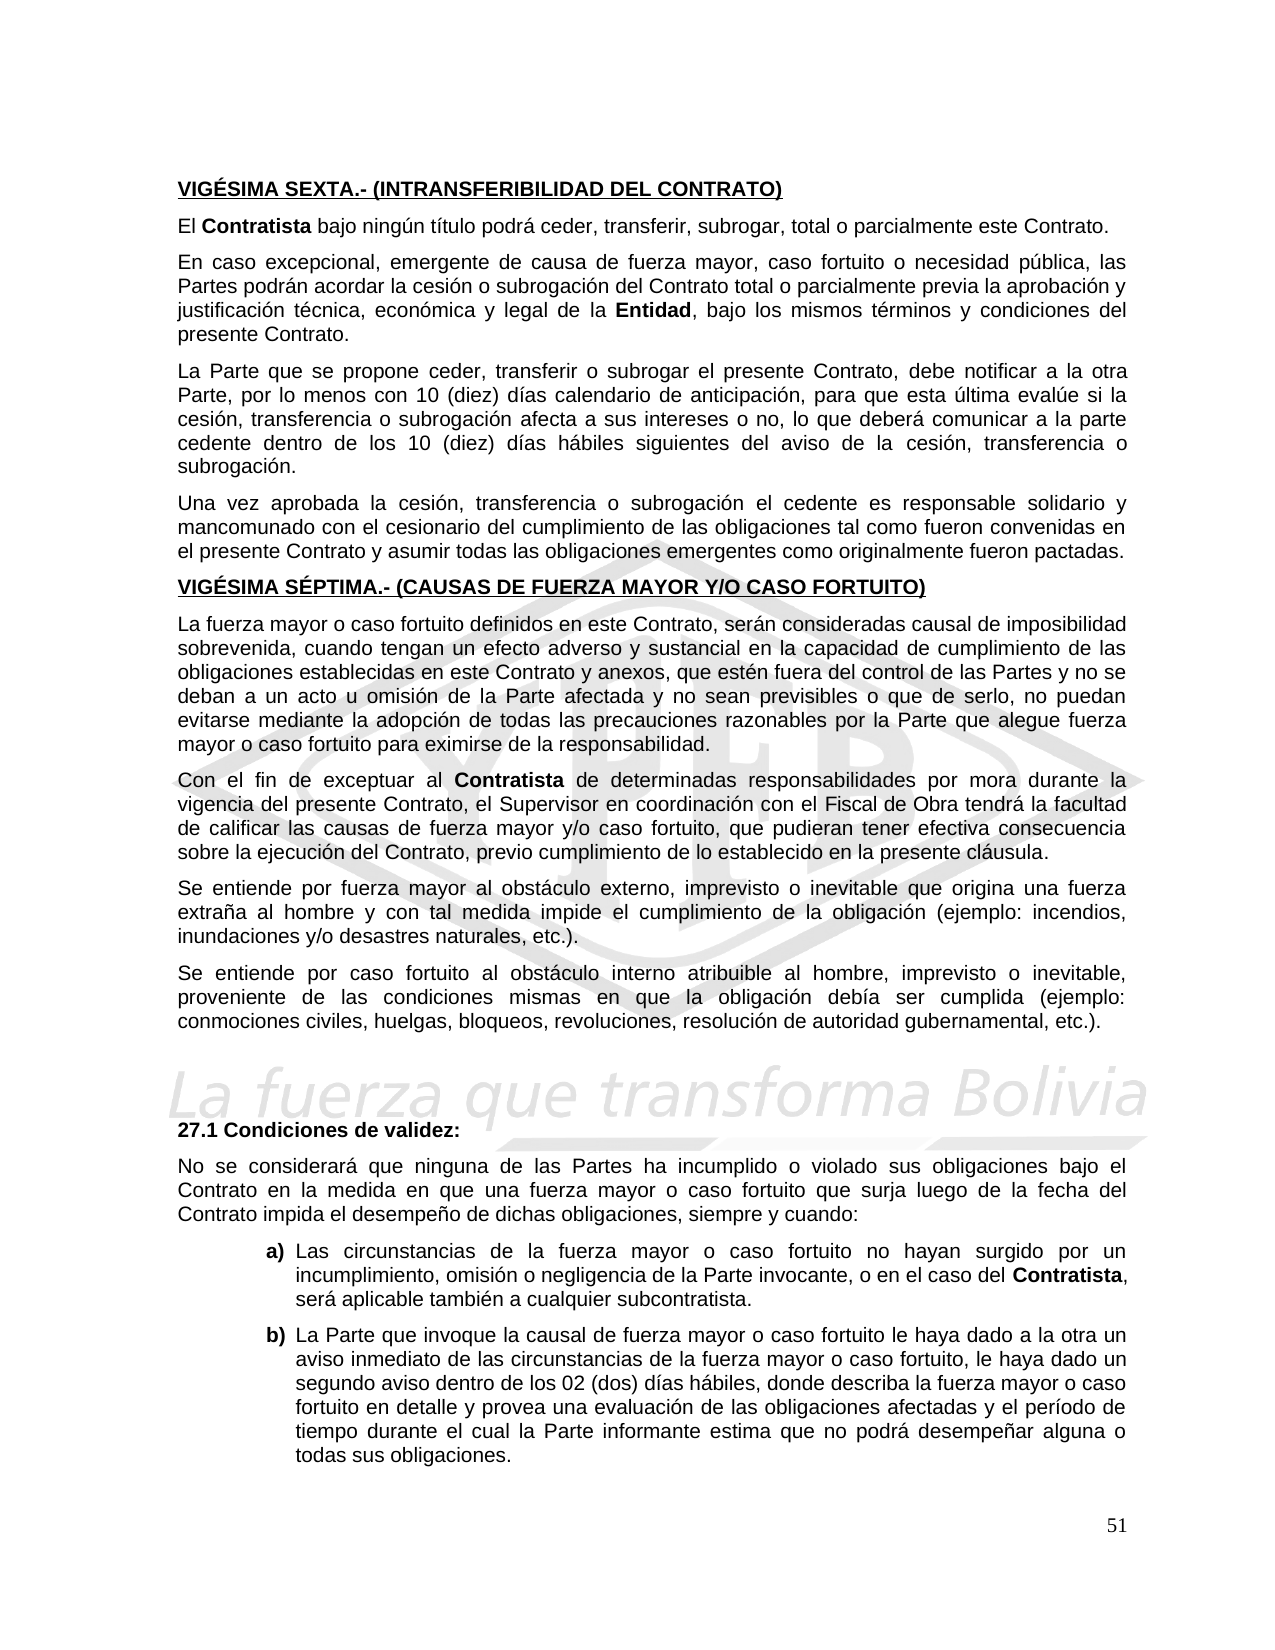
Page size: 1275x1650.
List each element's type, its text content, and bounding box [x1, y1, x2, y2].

text Una vez aprobada la cesión, transferencia o subrogación el cedente es responsable solidario y mancomunado con el cesionario del cumplimiento de las obligaciones tal como fueron convenidas en el presente Contrato y asumir todas las obligaciones emergentes como originalmente fueron pactadas. [177, 491, 1127, 563]
text VIGÉSIMA SÉPTIMA.- (CAUSAS DE FUERZA MAYOR Y/O CASO FORTUITO) [177, 575, 1127, 599]
text El Contratista bajo ningún título podrá ceder, transferir, subrogar, total o parcialmente este Contrato. [177, 214, 1127, 238]
text La fuerza mayor o caso fortuito definidos en este Contrato, serán consideradas causal de imposibilidad sobrevenida, cuando tengan un efecto adverso y sustancial en la capacidad de cumplimiento de las obligaciones establecidas en este Contrato y anexos, que estén fuera del control de las Partes y no se deban a un acto u omisión de la Parte afectada y no sean previsibles o que de serlo, no puedan evitarse mediante la adopción de todas las precauciones razonables por la Parte que alegue fuerza mayor o caso fortuito para eximirse de la responsabilidad. [177, 612, 1128, 755]
text Con el fin de exceptuar al Contratista de determinadas responsabilidades por mora durante la vigencia del presente Contrato, el Supervisor en coordinación con el Fiscal de Obra tendrá la facultad de calificar las causas de fuerza mayor y/o caso fortuito, que pudieran tener efectiva consecuencia sobre la ejecución del Contrato, previo cumplimiento de lo establecido en la presente cláusula. [177, 768, 1127, 864]
list Las circunstancias de la fuerza mayor o caso fortuito no hayan surgido por un incumplimiento, omisión o negligencia de la Parte invocante, o en el caso del Contratista, será aplicable también a cualquier subcontratista. [266, 1239, 1128, 1311]
text VIGÉSIMA SEXTA.- (INTRANSFERIBILIDAD DEL CONTRATO) [177, 177, 1127, 201]
text La Parte que se propone ceder, transferir o subrogar el presente Contrato, debe notificar a la otra Parte, por lo menos con 10 (diez) días calendario de anticipación, para que esta última evalúe si la cesión, transferencia o subrogación afecta a sus intereses o no, lo que deberá comunicar a la parte cedente dentro de los 10 (diez) días hábiles siguientes del aviso de la cesión, transferencia o subrogación. [177, 358, 1128, 478]
list La Parte que invoque la causal de fuerza mayor o caso fortuito le haya dado a la otra un aviso inmediato de las circunstancias de la fuerza mayor o caso fortuito, le haya dado un segundo aviso dentro de los 02 (dos) días hábiles, donde describa la fuerza mayor o caso fortuito en detalle y provea una evaluación de las obligaciones afectadas y el período de tiempo durante el cual la Parte informante estima que no podrá desempeñar alguna o todas sus obligaciones. [266, 1323, 1128, 1467]
text No se considerará que ninguna de las Partes ha incumplido o violado sus obligaciones bajo el Contrato en la medida en que una fuerza mayor o caso fortuito que surja luego de la fecha del Contrato impida el desempeño de dichas obligaciones, siempre y cuando: [177, 1154, 1128, 1226]
text Se entiende por fuerza mayor al obstáculo externo, imprevisto o inevitable que origina una fuerza extraña al hombre y con tal medida impide el cumplimiento de la obligación (ejemplo: incendios, inundaciones y/o desastres naturales, etc.). [177, 876, 1127, 948]
text En caso excepcional, emergente de causa de fuerza mayor, caso fortuito o necesidad pública, las Partes podrán acordar la cesión o subrogación del Contrato total o parcialmente previa la aprobación y justificación técnica, económica y legal de la Entidad, bajo los mismos términos y condiciones del presente Contrato. [177, 250, 1127, 346]
text 27.1 Condiciones de validez: [177, 1118, 1128, 1142]
text Se entiende por caso fortuito al obstáculo interno atribuible al hombre, imprevisto o inevitable, proveniente de las condiciones mismas en que la obligación debía ser cumplida (ejemplo: conmociones civiles, huelgas, bloqueos, revoluciones, resolución de autoridad gubernamental, etc.). [177, 961, 1127, 1032]
